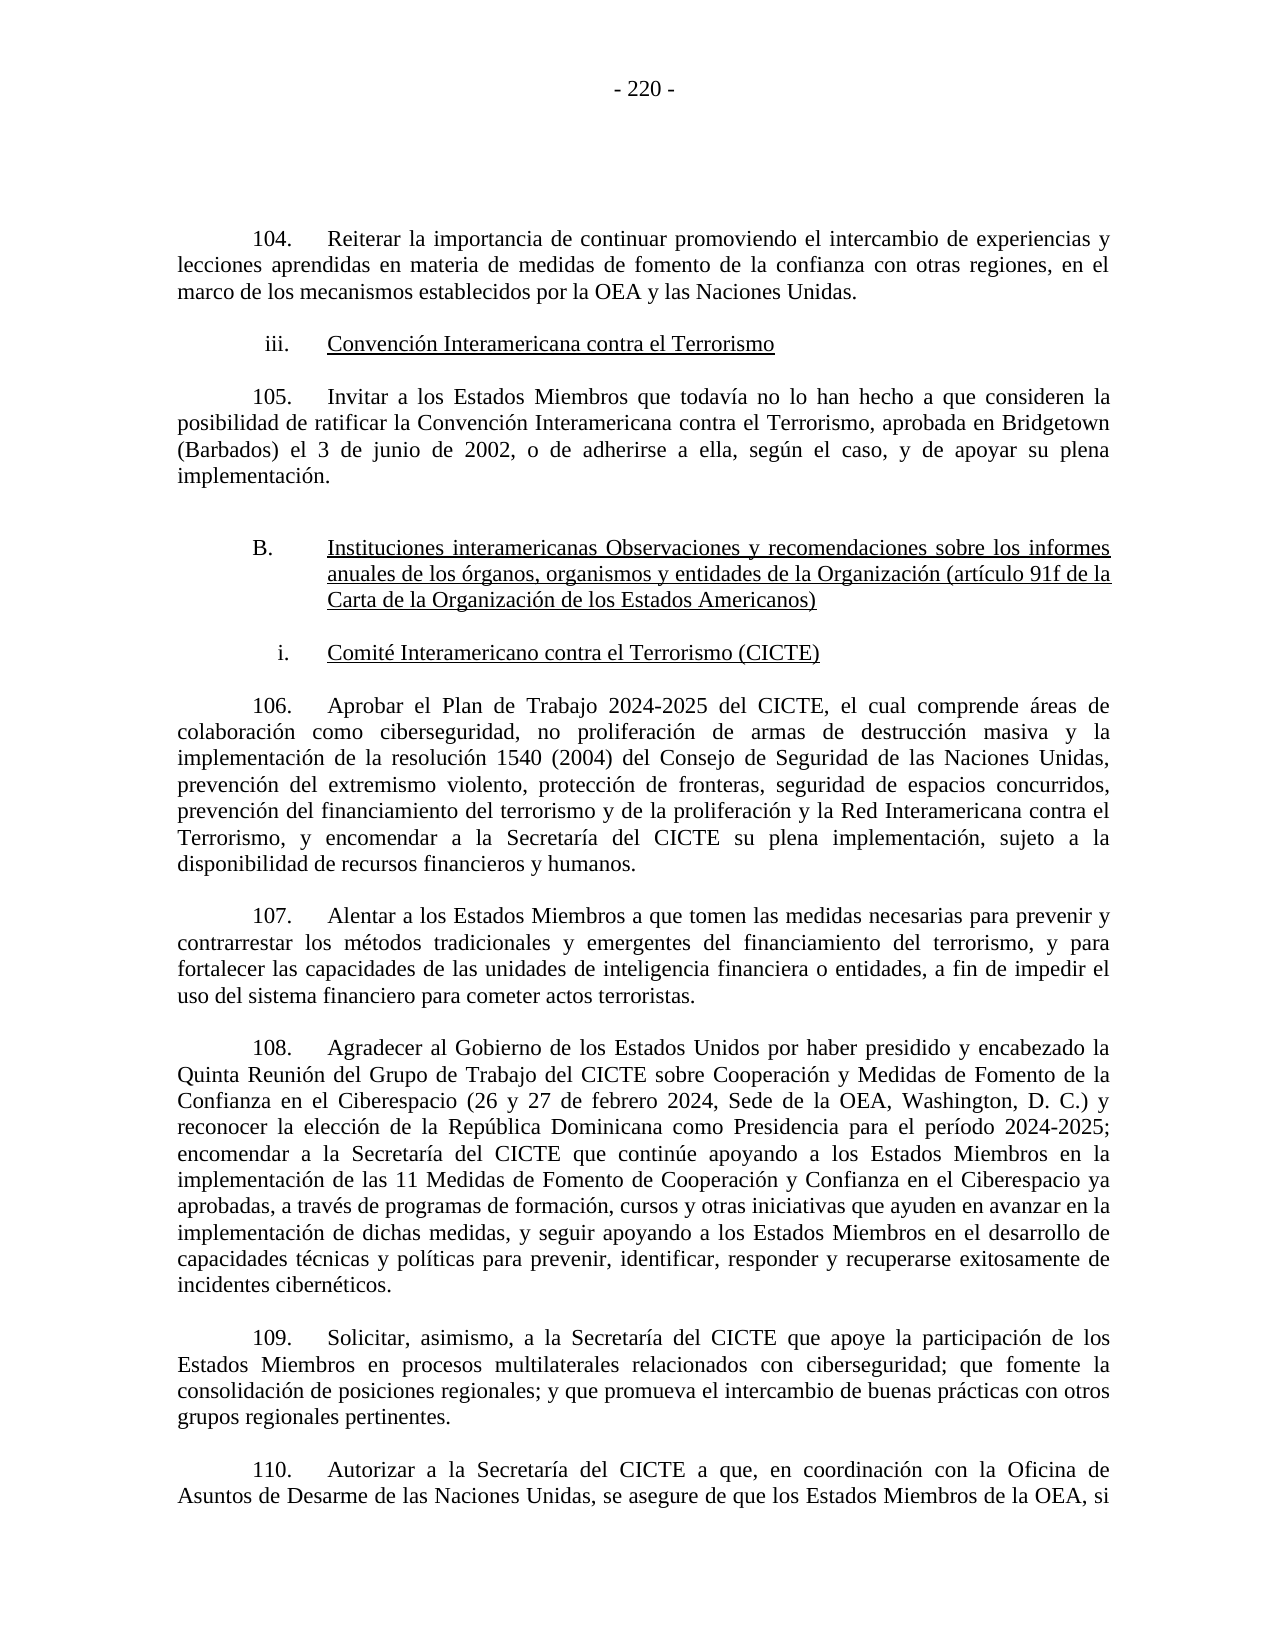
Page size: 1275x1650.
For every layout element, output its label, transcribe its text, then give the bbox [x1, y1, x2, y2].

list Agradecer al Gobierno de los Estados Unidos por haber presidido y encabezado la Quinta Reunión del Grupo de Trabajo del CICTE sobre Cooperación y Medidas de Fomento de la Confianza en el Ciberespacio (26 y 27 de febrero 2024, Sede de la OEA, Washington, D. C.) y reconocer la elección de la República Dominicana como Presidencia para el período 2024-2025; encomendar a la Secretaría del CICTE que continúe apoyando a los Estados Miembros en la implementación de las 11 Medidas de Fomento de Cooperación y Confianza en el Ciberespacio ya aprobadas, a través de programas de formación, cursos y otras iniciativas que ayuden en avanzar en la implementación de dichas medidas, y seguir apoyando a los Estados Miembros en el desarrollo de capacidades técnicas y políticas para prevenir, identificar, responder y recuperarse exitosamente de incidentes cibernéticos. [177, 1034, 1111, 1298]
list Comité Interamericano contra el Terrorismo (CICTE) [289, 639, 1111, 665]
list Solicitar, asimismo, a la Secretaría del CICTE que apoye la participación de los Estados Miembros en procesos multilaterales relacionados con ciberseguridad; que fomente la consolidación de posiciones regionales; y que promueva el intercambio de buenas prácticas con otros grupos regionales pertinentes. [177, 1324, 1111, 1430]
list Instituciones interamericanas Observaciones y recomendaciones sobre los informes anuales de los órganos, organismos y entidades de la Organización (artículo 91f de la Carta de la Organización de los Estados Americanos) [252, 534, 1111, 613]
list Reiterar la importancia de continuar promoviendo el intercambio de experiencias y lecciones aprendidas en materia de medidas de fomento de la confianza con otras regiones, en el marco de los mecanismos establecidos por la OEA y las Naciones Unidas. [177, 225, 1111, 304]
list Aprobar el Plan de Trabajo 2024-2025 del CICTE, el cual comprende áreas de colaboración como ciberseguridad, no proliferación de armas de destrucción masiva y la implementación de la resolución 1540 (2004) del Consejo de Seguridad de las Naciones Unidas, prevención del extremismo violento, protección de fronteras, seguridad de espacios concurridos, prevención del financiamiento del terrorismo y de la proliferación y la Red Interamericana contra el Terrorismo, y encomendar a la Secretaría del CICTE su plena implementación, sujeto a la disponibilidad de recursos financieros y humanos. [177, 692, 1111, 876]
list Alentar a los Estados Miembros a que tomen las medidas necesarias para prevenir y contrarrestar los métodos tradicionales y emergentes del financiamiento del terrorismo, y para fortalecer las capacidades de las unidades de inteligencia financiera o entidades, a fin de impedir el uso del sistema financiero para cometer actos terroristas. [177, 903, 1111, 1008]
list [177, 1456, 1111, 1509]
list Invitar a los Estados Miembros que todavía no lo han hecho a que consideren la posibilidad de ratificar la Convención Interamericana contra el Terrorismo, aprobada en Bridgetown (Barbados) el 3 de junio de 2002, o de adherirse a ella, según el caso, y de apoyar su plena implementación. [177, 383, 1111, 488]
list Convención Interamericana contra el Terrorismo [289, 330, 1111, 357]
